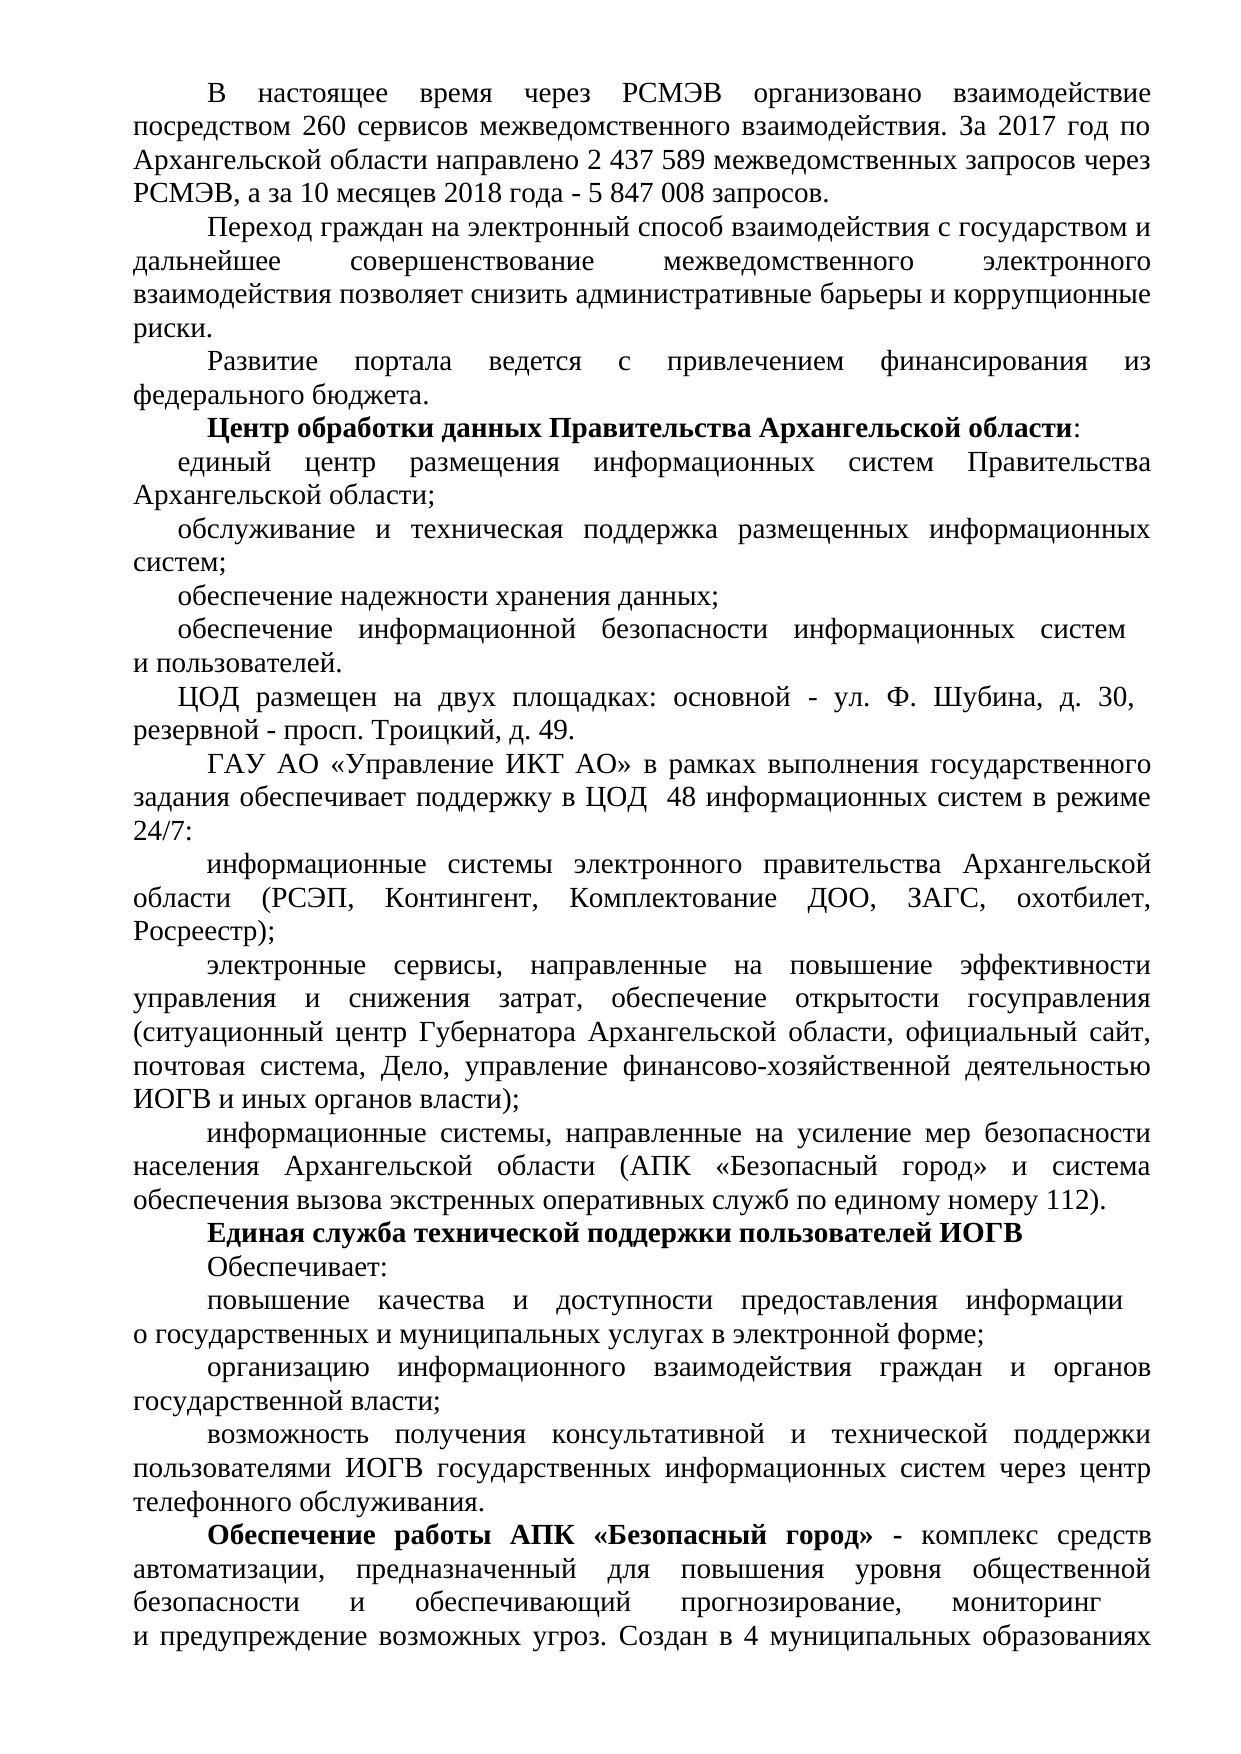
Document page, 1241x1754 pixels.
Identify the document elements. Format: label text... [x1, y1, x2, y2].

text Единая служба технической поддержки пользователей ИОГВ [133, 1215, 1152, 1249]
text возможность получения консультативной и технической поддержки пользователями ИОГВ государственных информационных систем через центр телефонного обслуживания. [133, 1417, 1152, 1517]
text информационные системы, направленные на усиление мер безопасности населения Архангельской области (АПК «Безопасный город» и система обеспечения вызова экстренных оперативных служб по единому номеру 112). [133, 1115, 1152, 1215]
text обеспечение надежности хранения данных; [133, 578, 1152, 612]
text Развитие портала ведется с привлечением финансирования из федерального бюджета. [133, 343, 1152, 410]
text Переход граждан на электронный способ взаимодействия с государством и дальнейшее совершенствование межведомственного электронного взаимодействия позволяет снизить административные барьеры и коррупционные риски. [133, 209, 1152, 343]
text единый центр размещения информационных систем Правительства Архангельской области; [133, 444, 1152, 511]
text ГАУ АО «Управление ИКТ АО» в рамках выполнения государственного задания обеспечивает поддержку в ЦОД 48 информационных систем в режиме 24/7: [133, 746, 1152, 846]
text повышение качества и доступности предоставления информации о государственных и муниципальных услугах в электронной форме; [133, 1282, 1152, 1349]
text электронные сервисы, направленные на повышение эффективности управления и снижения затрат, обеспечение открытости госуправления (ситуационный центр Губернатора Архангельской области, официальный сайт, почтовая система, Дело, управление финансово-хозяйственной деятельностью ИОГВ и иных органов власти); [133, 947, 1152, 1115]
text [133, 1517, 1152, 1651]
text обеспечение информационной безопасности информационных систем и пользователей. [133, 612, 1152, 679]
text информационные системы электронного правительства Архангельской области (РСЭП, Контингент, Комплектование ДОО, ЗАГС, охотбилет, Росреестр); [133, 846, 1152, 947]
text Центр обработки данных Правительства Архангельской области: [133, 410, 1152, 444]
text организацию информационного взаимодействия граждан и органов государственной власти; [133, 1349, 1152, 1417]
text Обеспечивает: [133, 1249, 1152, 1282]
text ЦОД размещен на двух площадках: основной - ул. Ф. Шубина, д. 30, резервной - просп. Троицкий, д. 49. [133, 679, 1152, 746]
text обслуживание и техническая поддержка размещенных информационных систем; [133, 511, 1152, 578]
text В настоящее время через РСМЭВ организовано взаимодействие посредством 260 сервисов межведомственного взаимодействия. За 2017 год по Архангельской области направлено 2 437 589 межведомственных запросов через РСМЭВ, а за 10 месяцев 2018 года - 5 847 008 запросов. [133, 75, 1152, 209]
